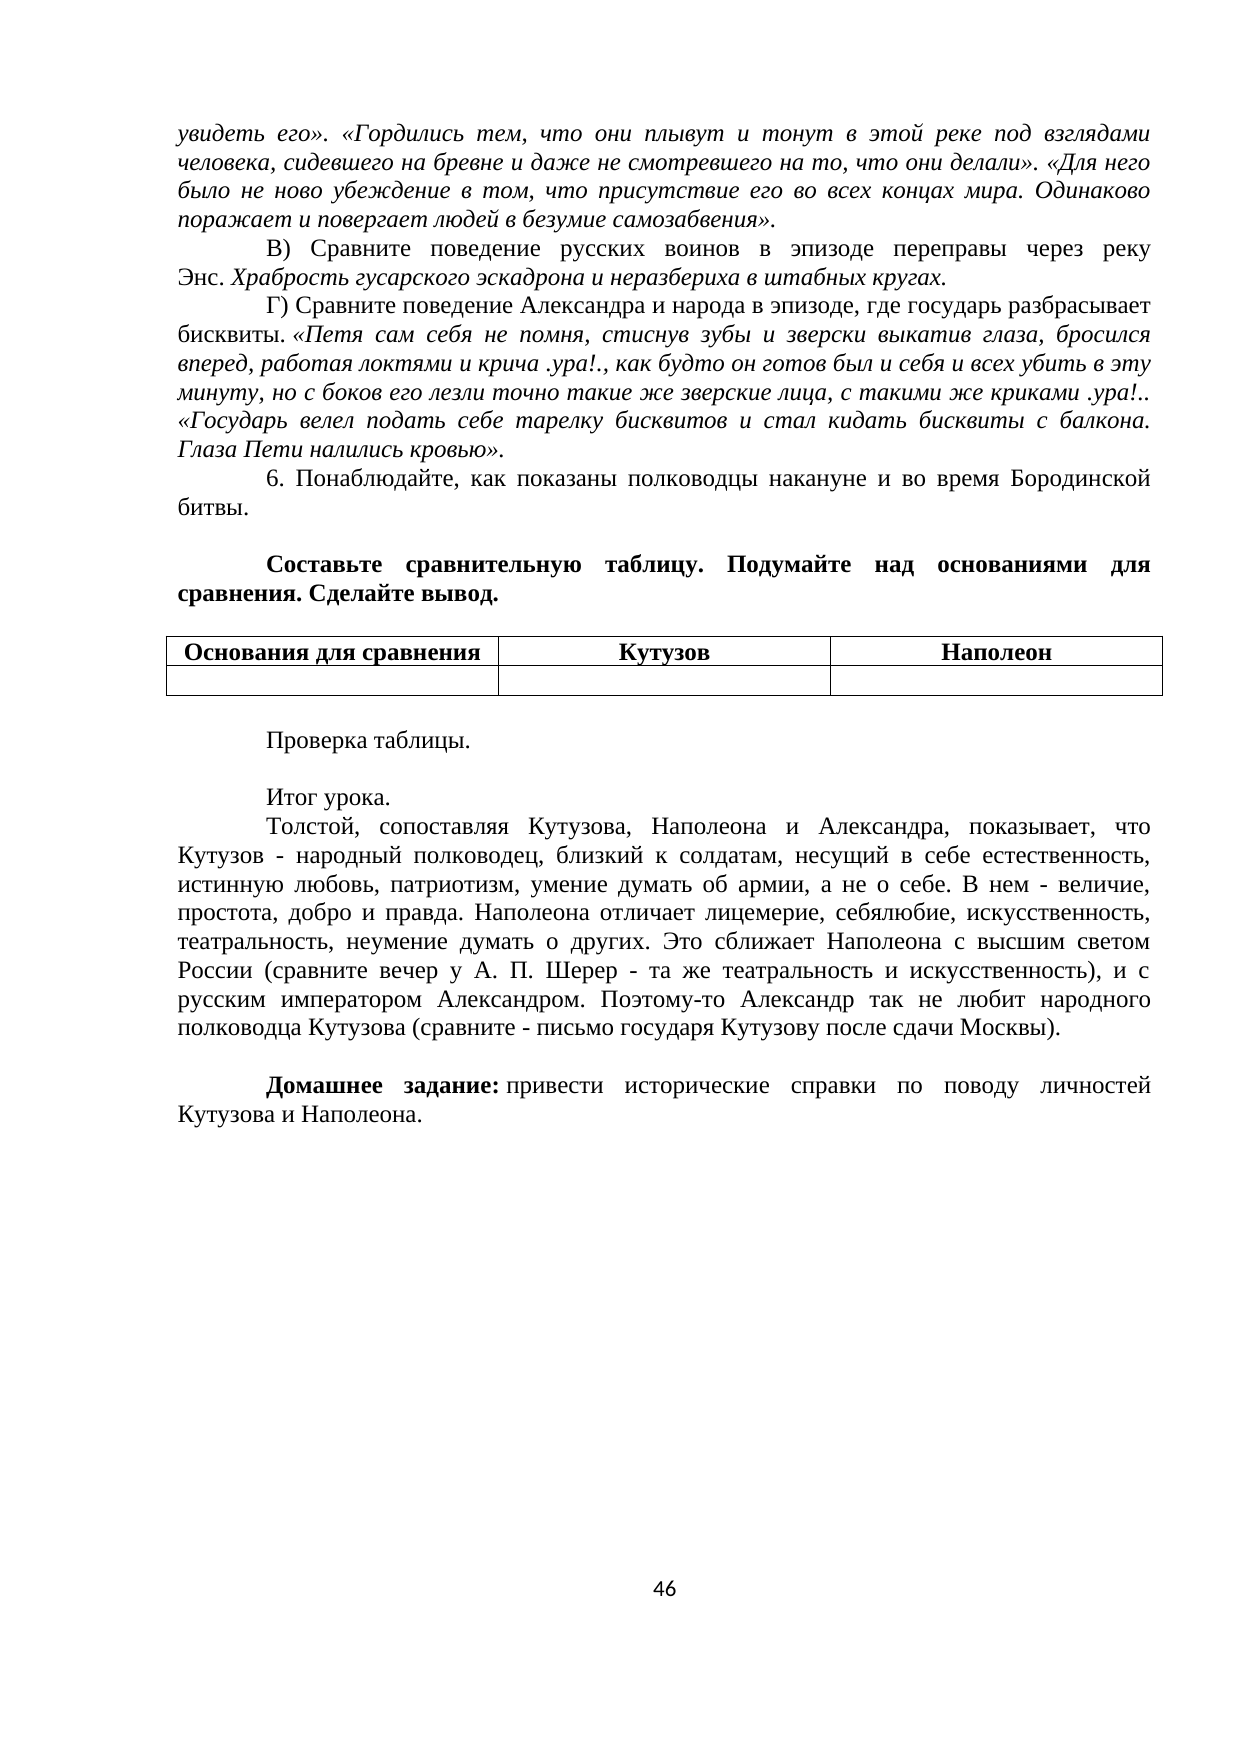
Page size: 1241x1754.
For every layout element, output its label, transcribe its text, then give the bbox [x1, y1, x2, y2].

text 6. Понаблюдайте, как показаны полководцы накануне и во время Бородинской битвы. [177, 463, 1152, 521]
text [177, 118, 1152, 233]
text В) Сравните поведение русских воинов в эпизоде переправы через реку Энс. Храбрость гусарского эскадрона и неразбериха в штабных кругах. [177, 233, 1152, 291]
table_header Основания для сравнения [167, 637, 498, 665]
text Толстой, сопоставляя Кутузова, Наполеона и Александра, показывает, что Кутузов - народный полководец, близкий к солдатам, несущий в себе естественность, истинную любовь, патриотизм, умение думать об армии, а не о себе. В нем - величие, простота, добро и правда. Наполеона отличает лицемерие, себялюбие, искусственность, театральность, неумение думать о других. Это сближает Наполеона с высшим светом России (сравните вечер у А. П. Шерер - та же театральность и искусственность), и с русским императором Александром. Поэтому-то Александр так не любит народного полководца Кутузова (сравните - письмо государя Кутузову после сдачи Москвы). [177, 811, 1152, 1041]
table_header Кутузов [499, 637, 830, 665]
text Домашнее задание: привести исторические справки по поводу личностей Кутузова и Наполеона. [177, 1070, 1152, 1127]
text Составьте сравнительную таблицу. Подумайте над основаниями для сравнения. Сделайте вывод. [177, 549, 1152, 607]
table_cell [167, 666, 498, 695]
table_cell [831, 666, 1162, 695]
table_header Наполеон [831, 637, 1162, 665]
text Проверка таблицы. [177, 725, 1152, 754]
text Г) Сравните поведение Александра и народа в эпизоде, где государь разбрасывает бисквиты. «Петя сам себя не помня, стиснув зубы и зверски выкатив глаза, бросился вперед, работая локтями и крича .ура!., как будто он готов был и себя и всех убить в эту минуту, но с боков его лезли точно такие же зверские лица, с такими же криками .ура!.. «Государь велел подать себе тарелку бисквитов и стал кидать бисквиты с балкона. Глаза Пети налились кровью». [177, 291, 1152, 463]
table_cell [499, 666, 830, 695]
text Итог урока. [177, 782, 1152, 811]
